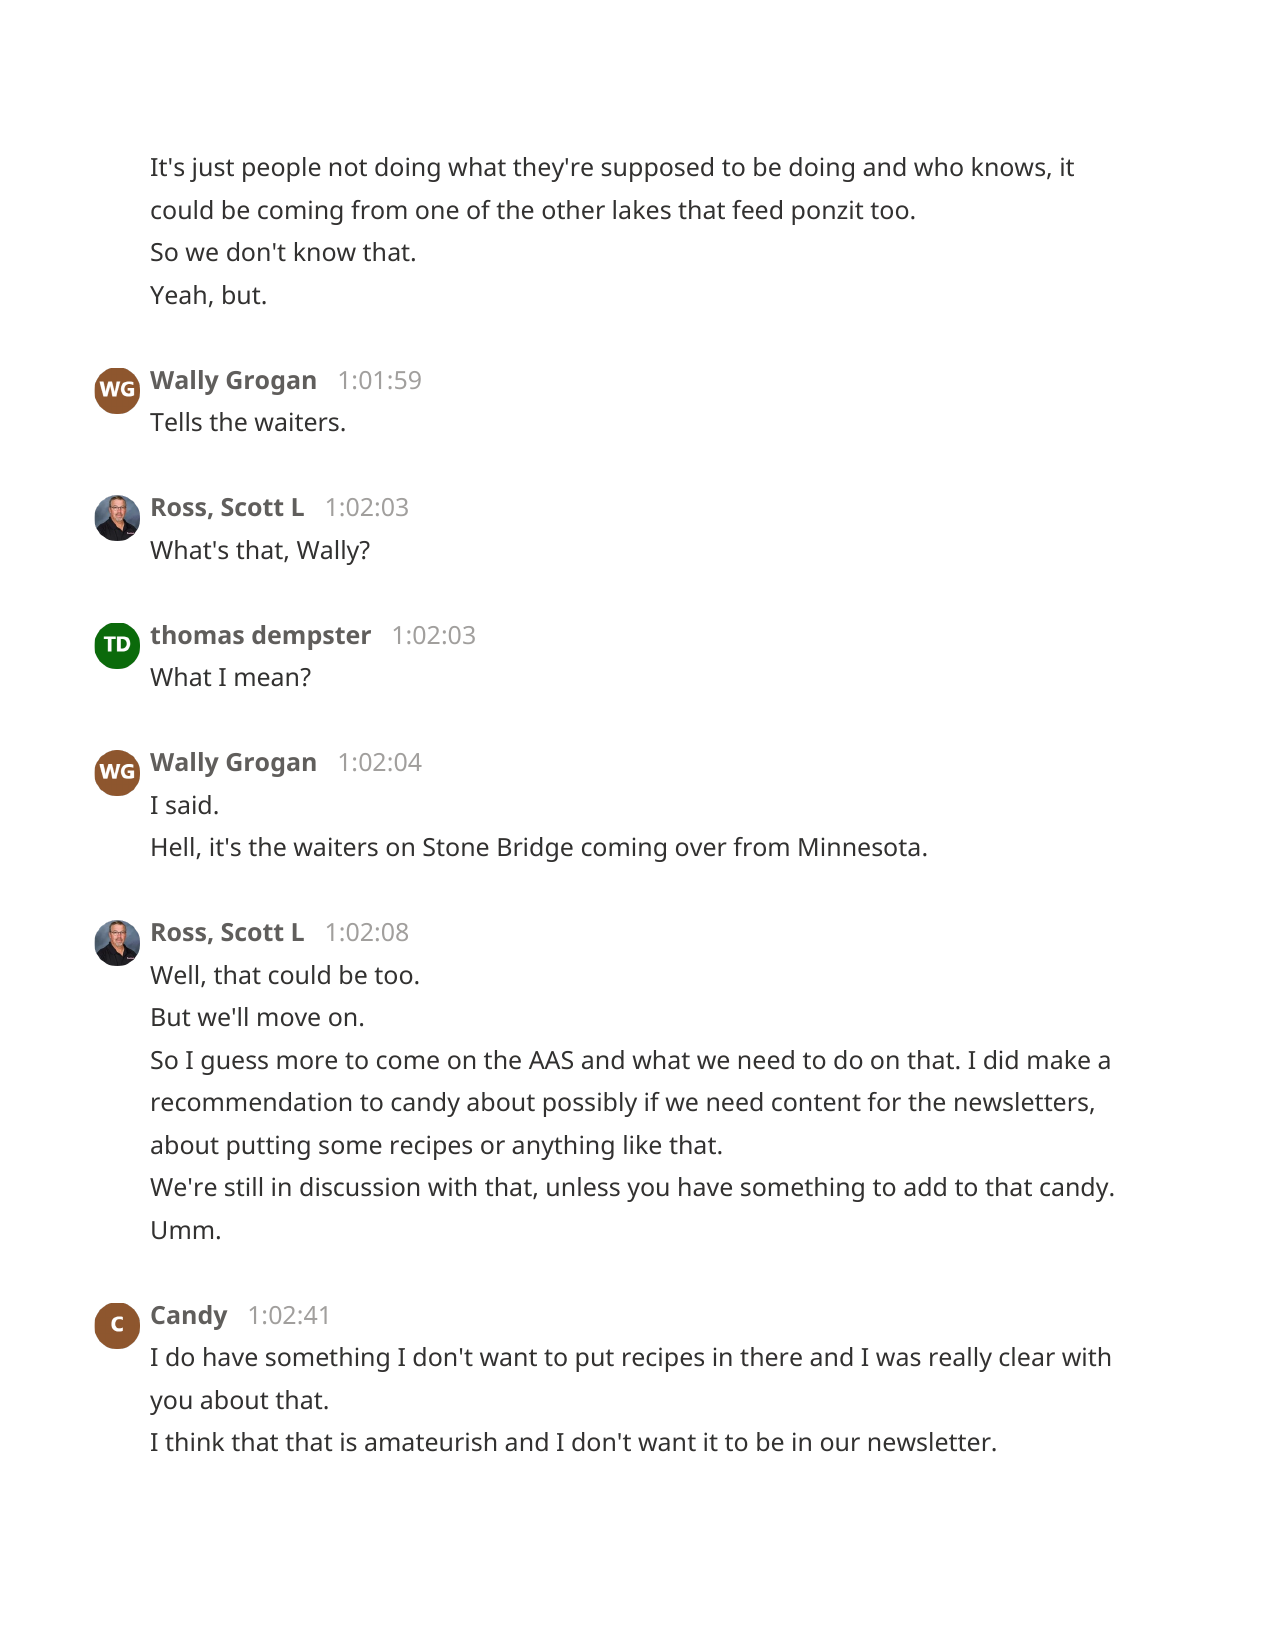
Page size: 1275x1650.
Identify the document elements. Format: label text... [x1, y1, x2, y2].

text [150, 150, 1125, 312]
picture [94, 920, 140, 966]
text Ross, Scott L 1:02:08 Well, that could be too. But we'll move on. So I guess more to come on the AAS and what we need to do on that. I did make a recommendation to candy about possibly if we need content for the newsletters, about putting some recipes or anything like that. We're still in discussion with that, unless you have something to add to that candy. Umm. [150, 872, 1125, 1247]
text Wally Grogan 1:02:04 I said. Hell, it's the waiters on Stone Bridge coming over from Minnesota. [150, 702, 1125, 864]
text Wally Grogan 1:01:59 Tells the waiters. [150, 320, 1125, 439]
picture [94, 623, 140, 669]
picture [94, 368, 140, 414]
text thomas dempster 1:02:03 What I mean? [150, 575, 1125, 694]
picture [94, 495, 140, 541]
picture [94, 1303, 140, 1349]
text Ross, Scott L 1:02:03 What's that, Wally? [150, 447, 1125, 567]
text Candy 1:02:41 I do have something I don't want to put recipes in there and I was really clear with you about that. I think that that is amateurish and I don't want it to be in our newsletter. [150, 1255, 1125, 1459]
picture [94, 750, 140, 796]
